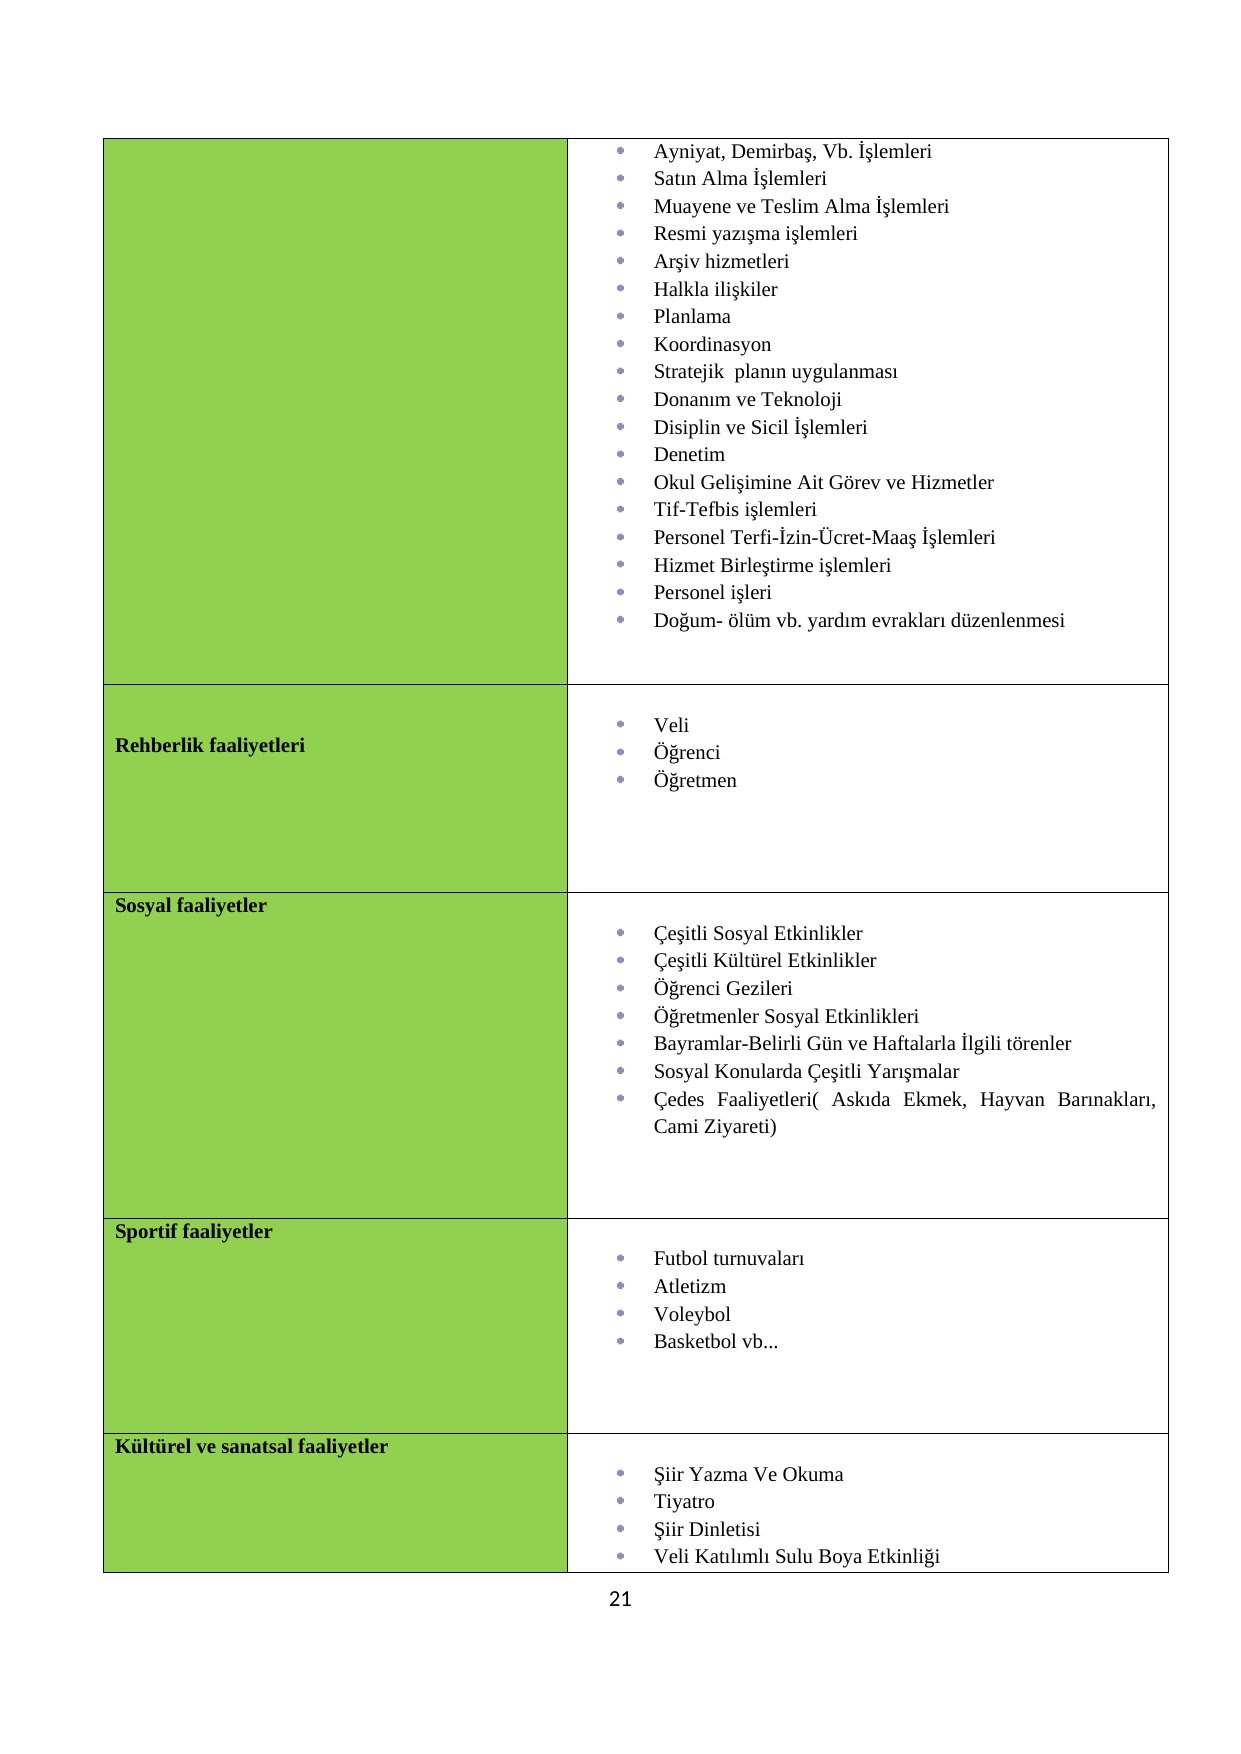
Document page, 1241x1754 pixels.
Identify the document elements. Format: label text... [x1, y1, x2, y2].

picture [617, 362, 624, 379]
table_cell Futbol turnuvaları Atletizm Voleybol Basketbol vb... [568, 1219, 1168, 1433]
picture [617, 951, 624, 968]
picture [617, 251, 624, 269]
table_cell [568, 139, 1168, 684]
picture [617, 334, 624, 352]
picture [617, 224, 624, 241]
picture [617, 1061, 624, 1079]
picture [617, 583, 624, 600]
picture [617, 743, 624, 760]
picture [617, 610, 624, 628]
picture [617, 1276, 624, 1294]
picture [617, 1089, 624, 1106]
picture [617, 770, 624, 788]
picture [617, 1249, 624, 1266]
picture [617, 500, 624, 517]
picture [617, 141, 624, 159]
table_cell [104, 1434, 567, 1572]
picture [617, 279, 624, 296]
picture [617, 445, 624, 462]
table_cell Veli Öğrenci Öğretmen [568, 685, 1168, 892]
table_cell Rehberlik faaliyetleri [104, 685, 567, 892]
picture [617, 923, 624, 941]
picture [617, 1006, 624, 1024]
picture [617, 979, 624, 996]
picture [617, 1519, 624, 1537]
picture [617, 472, 624, 490]
picture [617, 715, 624, 732]
picture [617, 1304, 624, 1321]
picture [617, 1332, 624, 1349]
picture [617, 417, 624, 435]
picture [617, 555, 624, 572]
table_cell Çeşitli Sosyal Etkinlikler Çeşitli Kültürel Etkinlikler Öğrenci Gezileri Öğretmenler Sosyal Etkinlikleri Bayramlar-Belirli Gün ve Haftalarla İlgili törenler Sosyal Konularda Çeşitli Yarışmalar Çedes Faaliyetleri( Askıda Ekmek, Hayvan Barınakları, Cami Ziyareti) [568, 893, 1168, 1218]
picture [617, 307, 624, 324]
picture [617, 528, 624, 545]
picture [617, 1547, 624, 1564]
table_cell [568, 1434, 1168, 1572]
picture [617, 196, 624, 214]
picture [617, 169, 624, 186]
picture [617, 1034, 624, 1051]
table_cell Sportif faaliyetler [104, 1219, 567, 1433]
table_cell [104, 139, 567, 684]
picture [617, 389, 624, 407]
picture [617, 1464, 624, 1481]
table_cell Sosyal faaliyetler [104, 893, 567, 1218]
picture [617, 1491, 624, 1509]
